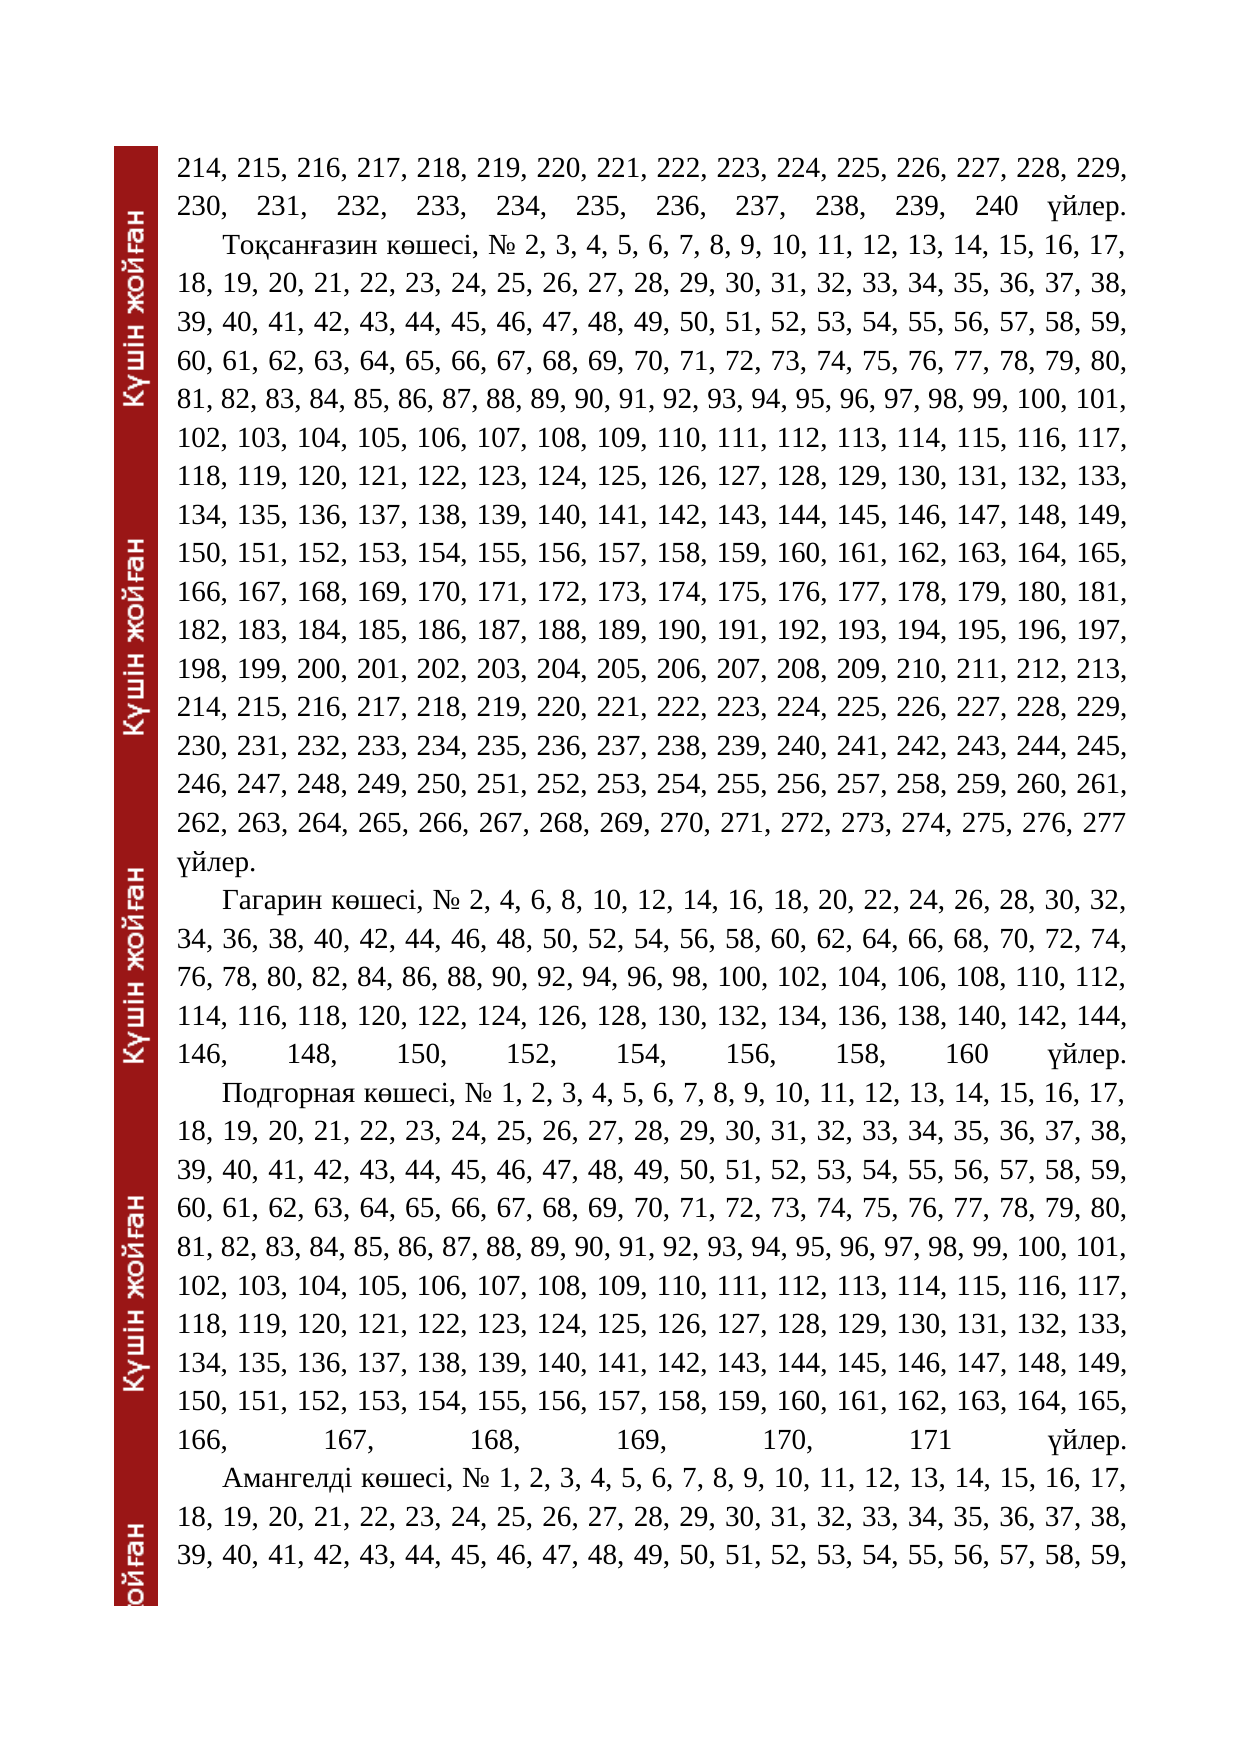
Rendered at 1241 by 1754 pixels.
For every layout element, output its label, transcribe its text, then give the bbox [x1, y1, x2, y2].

picture [114, 1571, 158, 1606]
picture [114, 146, 158, 150]
